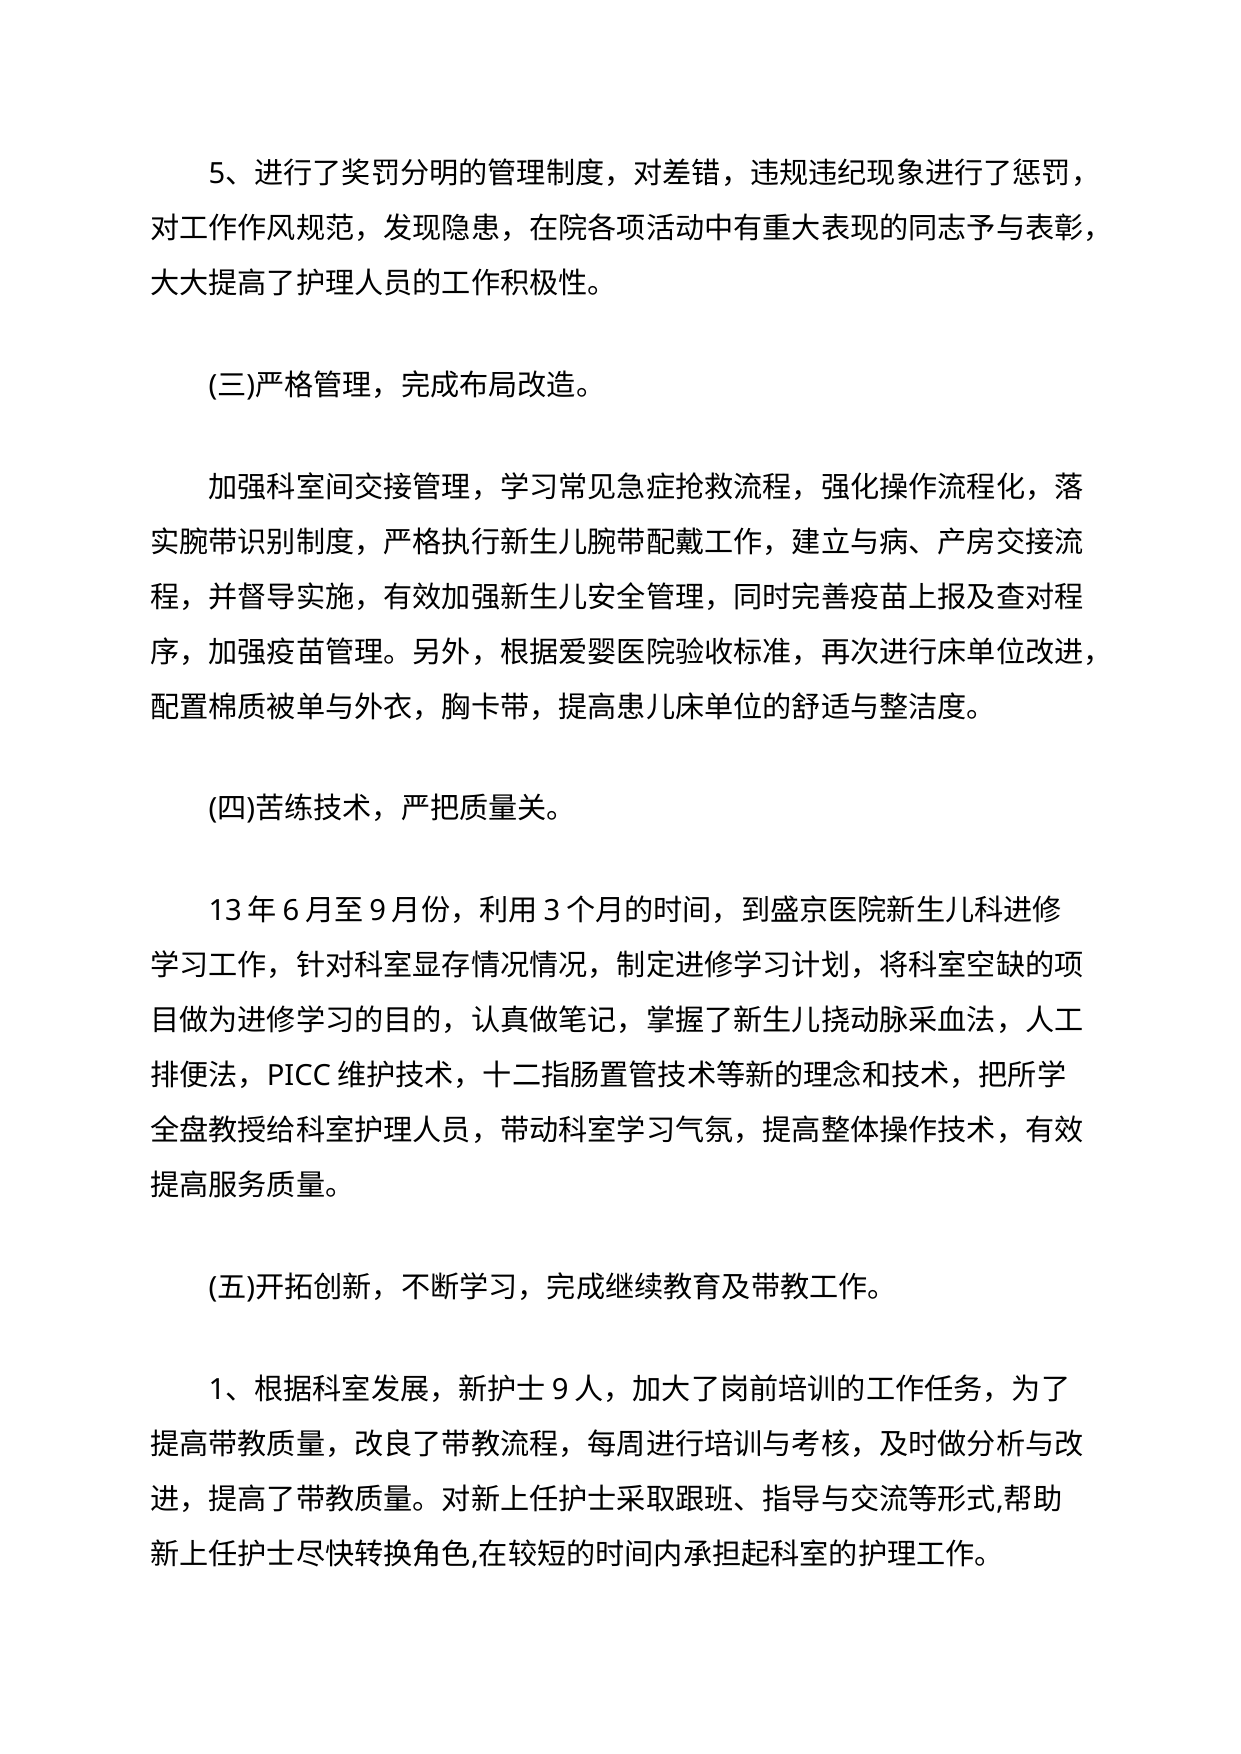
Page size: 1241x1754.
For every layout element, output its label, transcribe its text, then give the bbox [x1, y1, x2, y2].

text 5、进行了奖罚分明的管理制度，对差错，违规违纪现象进行了惩罚，对工作作风规范，发现隐患，在院各项活动中有重大表现的同志予与表彰，大大提高了护理人员的工作积极性。 [150, 150, 1090, 302]
text 13年6月至9月份，利用3个月的时间，到盛京医院新生儿科进修学习工作，针对科室显存情况情况，制定进修学习计划，将科室空缺的项目做为进修学习的目的，认真做笔记，掌握了新生儿挠动脉采血法，人工排便法，PICC维护技术，十二指肠置管技术等新的理念和技术，把所学全盘教授给科室护理人员，带动科室学习气氛，提高整体操作技术，有效提高服务质量。 [150, 887, 1090, 1204]
text 加强科室间交接管理，学习常见急症抢救流程，强化操作流程化，落实腕带识别制度，严格执行新生儿腕带配戴工作，建立与病、产房交接流程，并督导实施，有效加强新生儿安全管理，同时完善疫苗上报及查对程序，加强疫苗管理。另外，根据爱婴医院验收标准，再次进行床单位改进，配置棉质被单与外衣，胸卡带，提高患儿床单位的舒适与整洁度。 [150, 464, 1090, 726]
text 1、根据科室发展，新护士9人，加大了岗前培训的工作任务，为了提高带教质量，改良了带教流程，每周进行培训与考核，及时做分析与改进，提高了带教质量。对新上任护士采取跟班、指导与交流等形式,帮助新上任护士尽快转换角色,在较短的时间内承担起科室的护理工作。 [150, 1365, 1090, 1573]
text (四)苦练技术，严把质量关。 [150, 785, 1090, 827]
text (五)开拓创新，不断学习，完成继续教育及带教工作。 [150, 1263, 1090, 1306]
text (三)严格管理，完成布局改造。 [150, 362, 1090, 404]
